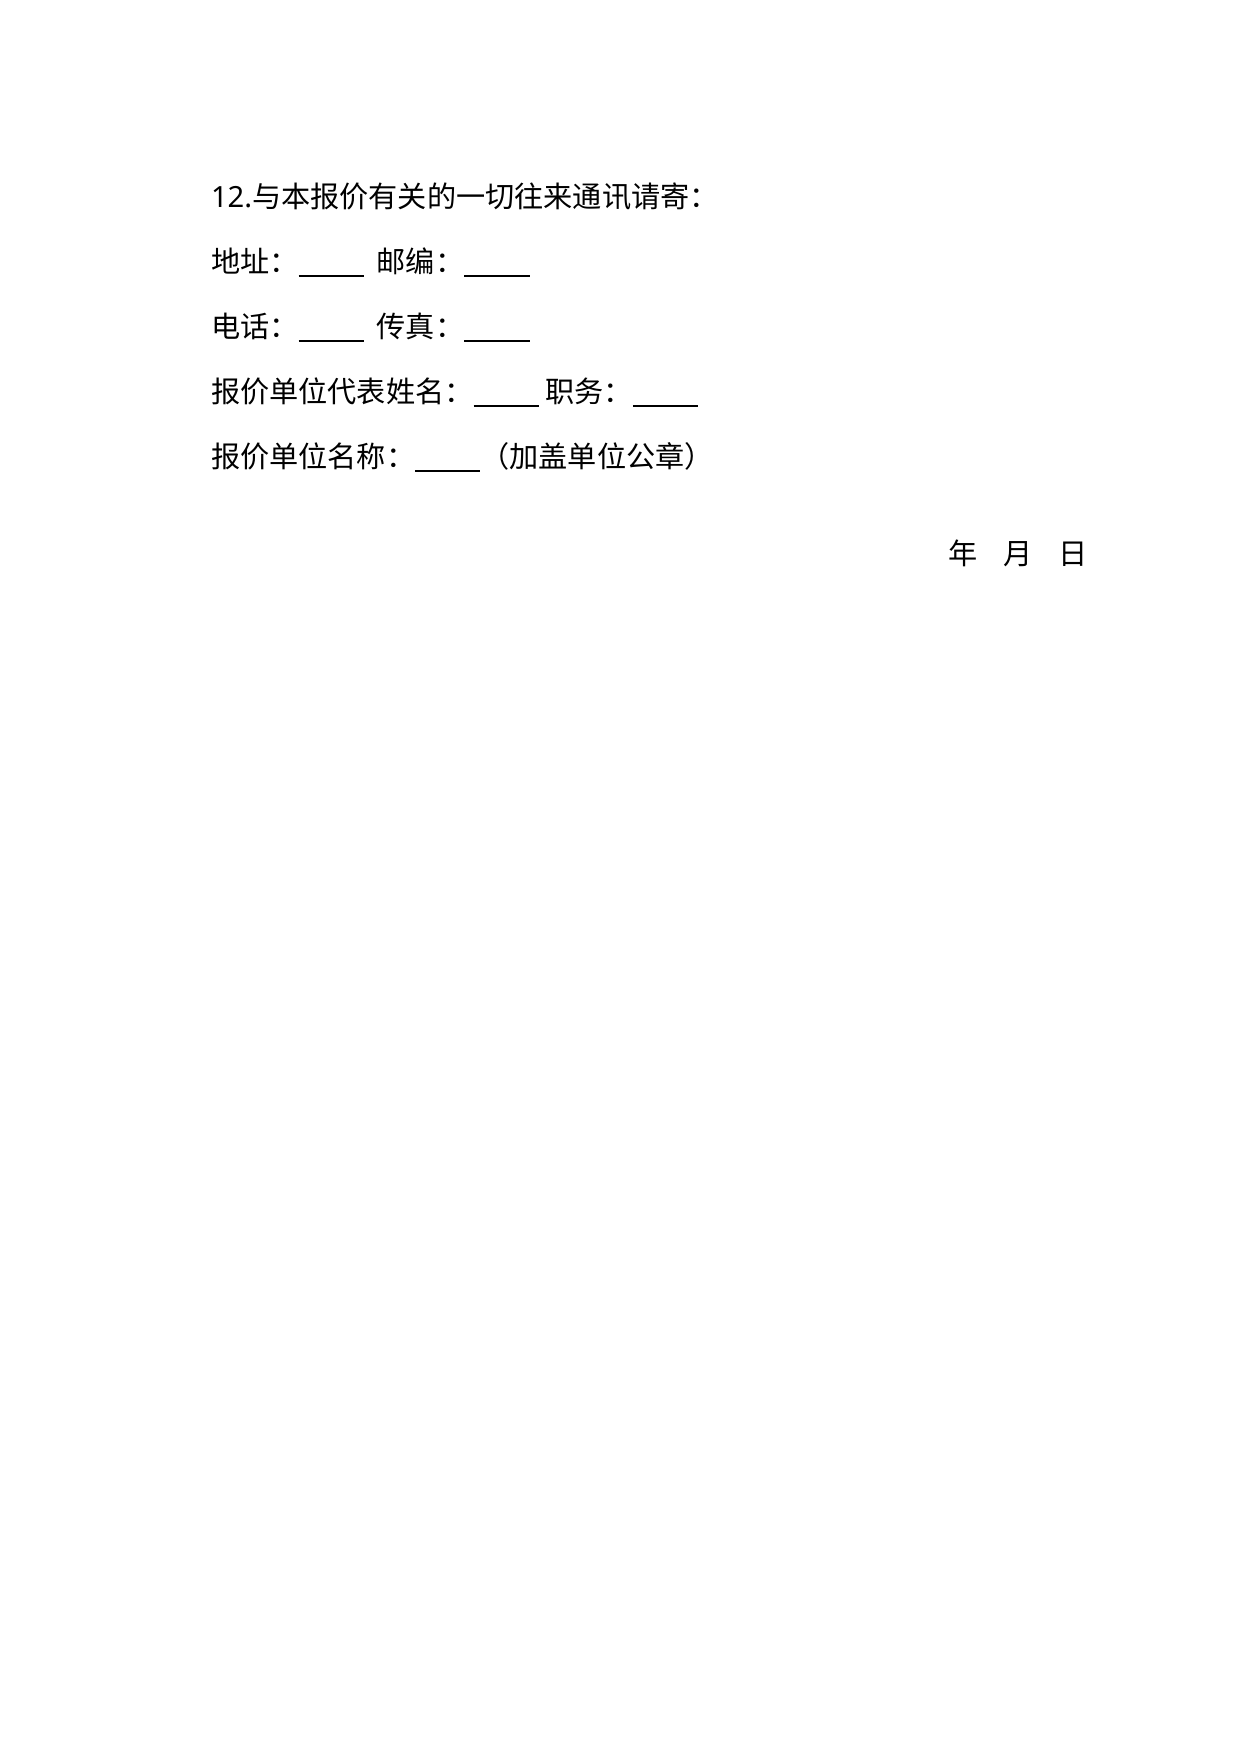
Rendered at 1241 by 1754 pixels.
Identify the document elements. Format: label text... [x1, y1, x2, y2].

text 地址： 邮编： [152, 227, 1088, 292]
text 报价单位名称： （加盖单位公章） [152, 422, 1088, 487]
text 电话： 传真： [152, 292, 1088, 357]
text 报价单位代表姓名： 职务： [152, 357, 1088, 422]
text 12.与本报价有关的一切往来通讯请寄： [152, 162, 1088, 227]
text 年 月 日 [152, 519, 1088, 584]
